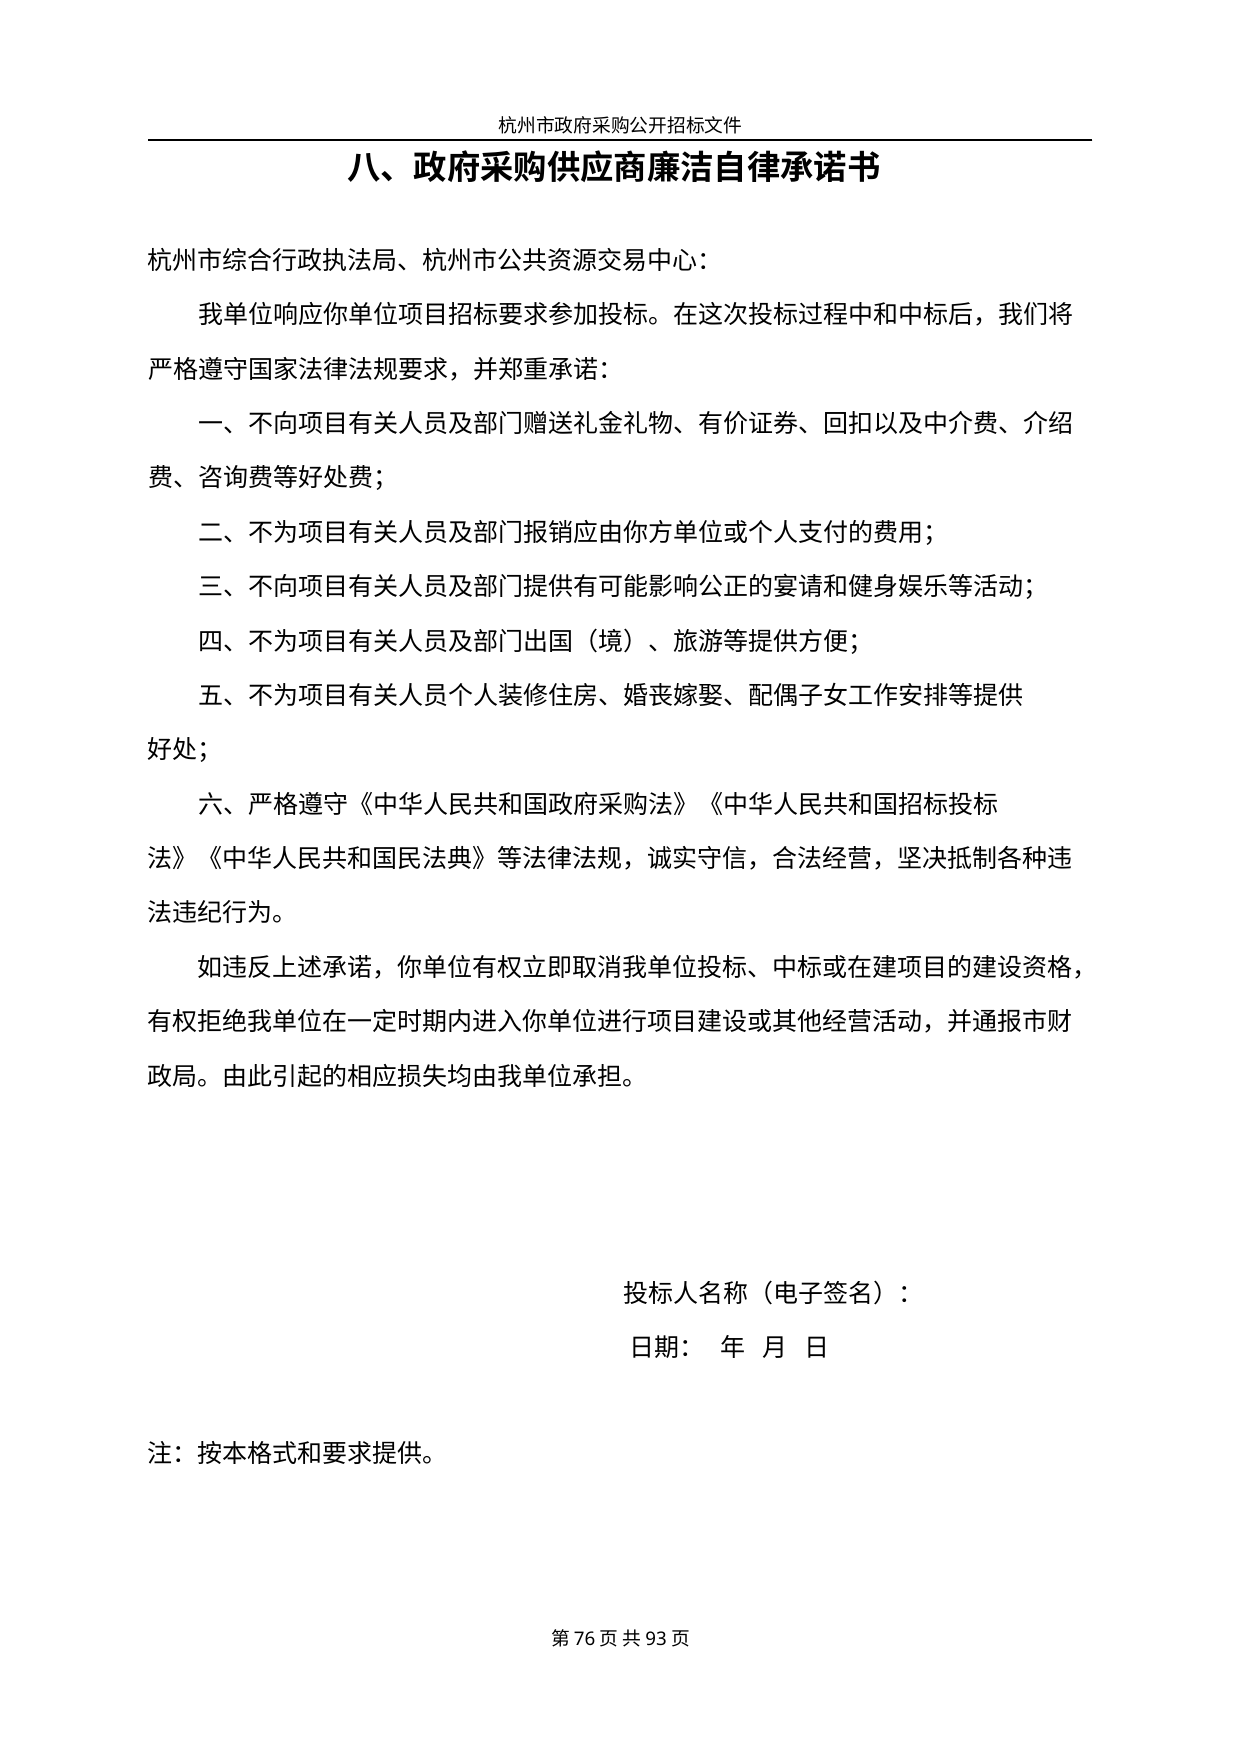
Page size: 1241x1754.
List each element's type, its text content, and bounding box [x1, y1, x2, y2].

text 杭州市综合行政执法局、杭州市公共资源交易中心： [148, 240, 1092, 277]
text 八、政府采购供应商廉洁自律承诺书 [148, 141, 1092, 189]
text 一、不向项目有关人员及部门赠送礼金礼物、有价证券、回扣以及中介费、介绍费、咨询费等好处费； [148, 403, 1092, 494]
text 三、不向项目有关人员及部门提供有可能影响公正的宴请和健身娱乐等活动； [148, 567, 1092, 603]
text 六、严格遵守《中华人民共和国政府采购法》《中华人民共和国招标投标 [198, 784, 1092, 820]
text 如违反上述承诺，你单位有权立即取消我单位投标、中标或在建项目的建设资格，有权拒绝我单位在一定时期内进入你单位进行项目建设或其他经营活动，并通报市财政局。由此引起的相应损失均由我单位承担。 [148, 947, 1092, 1092]
text 四、不为项目有关人员及部门出国（境）、旅游等提供方便； [148, 621, 1092, 657]
text 好处； [148, 730, 1092, 766]
text 法》《中华人民共和国民法典》等法律法规，诚实守信，合法经营，坚决抵制各种违法违纪行为。 [148, 838, 1092, 929]
text 二、不为项目有关人员及部门报销应由你方单位或个人支付的费用； [148, 512, 1092, 548]
text 日期： 年 月 日 [629, 1328, 1092, 1364]
text 投标人名称（电子签名）： [148, 1273, 976, 1310]
text 五、不为项目有关人员个人装修住房、婚丧嫁娶、配偶子女工作安排等提供 [198, 675, 1092, 712]
text 我单位响应你单位项目招标要求参加投标。在这次投标过程中和中标后，我们将严格遵守国家法律法规要求，并郑重承诺： [148, 295, 1092, 385]
text 注：按本格式和要求提供。 [148, 1433, 1049, 1469]
